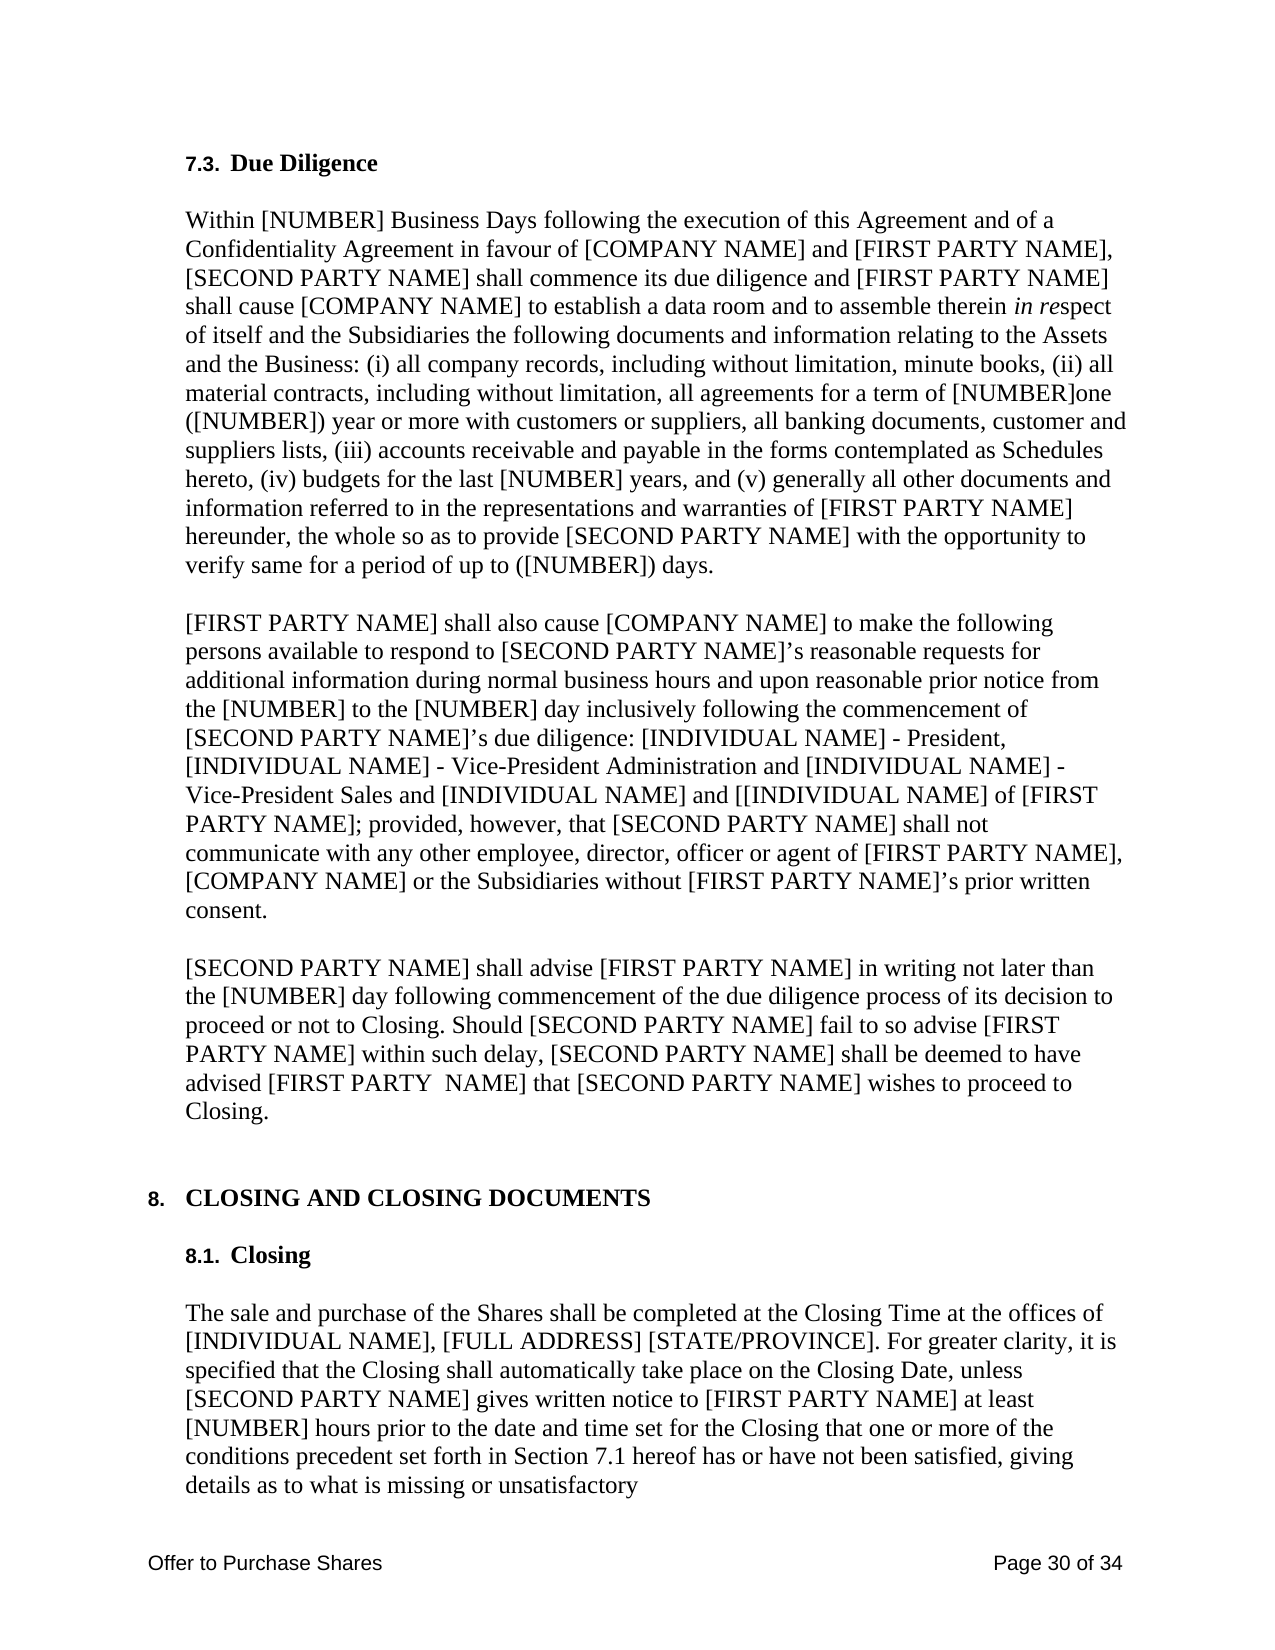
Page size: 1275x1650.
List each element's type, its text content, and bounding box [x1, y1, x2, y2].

subtitle CLOSING AND CLOSING DOCUMENTS [148, 1183, 1127, 1211]
text Within [NUMBER] Business Days following the execution of this Agreement and of a Confidentiality Agreement in favour of [COMPANY NAME] and [FIRST PARTY NAME], [SECOND PARTY NAME] shall commence its due diligence and [FIRST PARTY NAME] shall cause [COMPANY NAME] to establish a data room and to assemble therein in respect of itself and the Subsidiaries the following documents and information relating to the Assets and the Business: (i) all company records, including without limitation, minute books, (ii) all material contracts, including without limitation, all agreements for a term of [NUMBER]one ([NUMBER]) year or more with customers or suppliers, all banking documents, customer and suppliers lists, (iii) accounts receivable and payable in the forms contemplated as Schedules hereto, (iv) budgets for the last [NUMBER] years, and (v) generally all other documents and information referred to in the representations and warranties of [FIRST PARTY NAME] hereunder, the whole so as to provide [SECOND PARTY NAME] with the opportunity to verify same for a period of up to ([NUMBER]) days. [185, 205, 1127, 579]
text [FIRST PARTY NAME] shall also cause [COMPANY NAME] to make the following persons available to respond to [SECOND PARTY NAME]’s reasonable requests for additional information during normal business hours and upon reasonable prior notice from the [NUMBER] to the [NUMBER] day inclusively following the commencement of [SECOND PARTY NAME]’s due diligence: [INDIVIDUAL NAME] - President, [INDIVIDUAL NAME] - Vice-President Administration and [INDIVIDUAL NAME] - Vice-President Sales and [INDIVIDUAL NAME] and [[INDIVIDUAL NAME] of [FIRST PARTY NAME]; provided, however, that [SECOND PARTY NAME] shall not communicate with any other employee, director, officer or agent of [FIRST PARTY NAME], [COMPANY NAME] or the Subsidiaries without [FIRST PARTY NAME]’s prior written consent. [185, 608, 1127, 924]
text [SECOND PARTY NAME] shall advise [FIRST PARTY NAME] in writing not later than the [NUMBER] day following commencement of the due diligence process of its decision to proceed or not to Closing. Should [SECOND PARTY NAME] fail to so advise [FIRST PARTY NAME] within such delay, [SECOND PARTY NAME] shall be deemed to have advised [FIRST PARTY NAME] that [SECOND PARTY NAME] wishes to proceed to Closing. [185, 953, 1127, 1125]
list Due Diligence [185, 148, 1127, 176]
text The sale and purchase of the Shares shall be completed at the Closing Time at the offices of [INDIVIDUAL NAME], [FULL ADDRESS] [STATE/PROVINCE]. For greater clarity, it is specified that the Closing shall automatically take place on the Closing Date, unless [SECOND PARTY NAME] gives written notice to [FIRST PARTY NAME] at least [NUMBER] hours prior to the date and time set for the Closing that one or more of the conditions precedent set forth in Section 7.1 hereof has or have not been satisfied, giving details as to what is missing or unsatisfactory [185, 1298, 1127, 1499]
list Closing [185, 1240, 1127, 1269]
